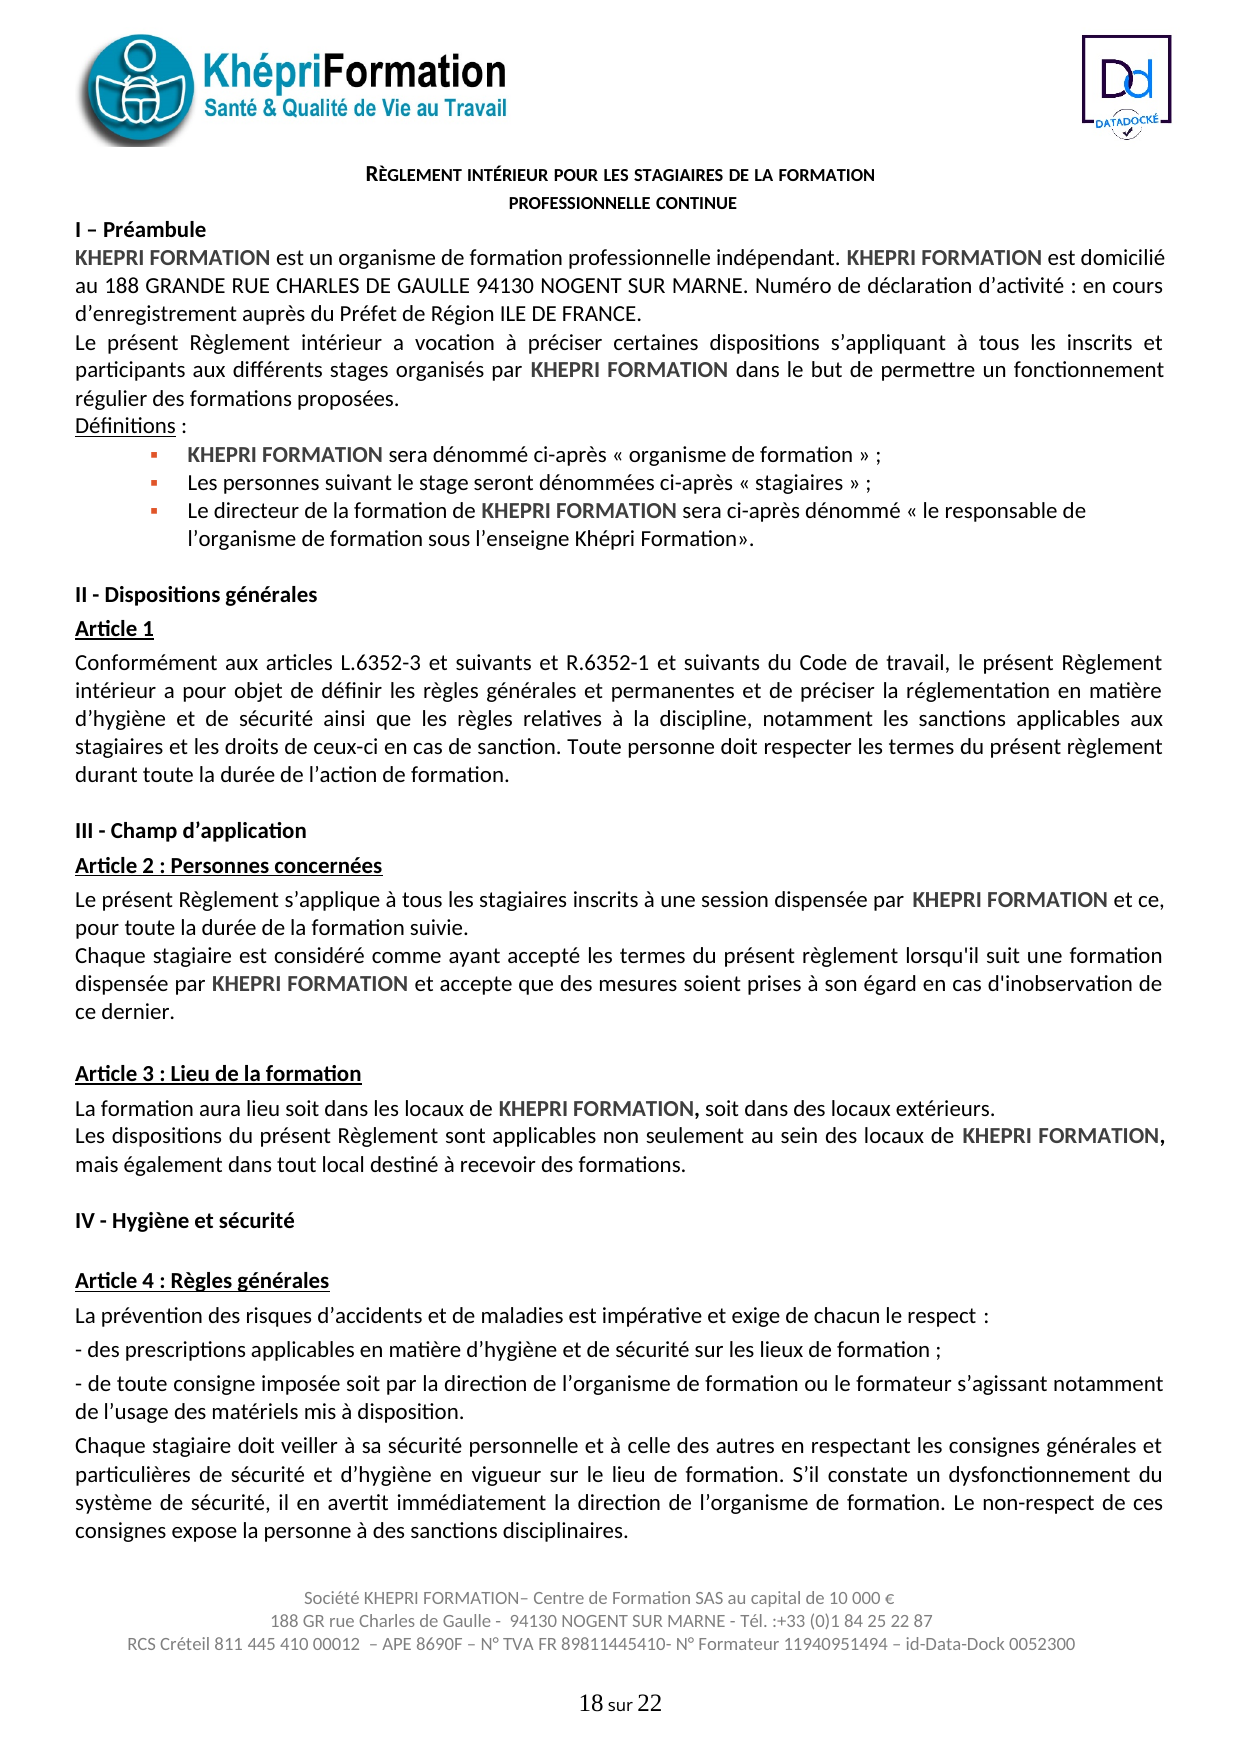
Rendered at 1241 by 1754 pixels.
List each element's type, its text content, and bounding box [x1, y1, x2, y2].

text Les dispositions du présent Règlement sont applicables non seulement au sein des locaux de KHEPRI FORMATION, mais également dans tout local destiné à recevoir des formations. [75, 1122, 1165, 1178]
text Règlement intérieur pour les stagiaires de la formation [75, 159, 1165, 187]
text Article 1 [75, 614, 1165, 642]
list Le directeur de la formation de KHEPRI FORMATION sera ci-après dénommé « le responsable de l’organisme de formation sous l’enseigne Khépri Formation». [150, 496, 1165, 552]
text La prévention des risques d’accidents et de maladies est impérative et exige de chacun le respect : [75, 1301, 1165, 1329]
text Définitions : [75, 412, 1165, 440]
picture [75, 27, 518, 147]
text I – Préambule [75, 216, 1165, 243]
picture [1070, 27, 1182, 147]
text Article 2 : Personnes concernées [75, 851, 1165, 879]
text IV - Hygiène et sécurité [75, 1206, 1165, 1234]
text III - Champ d’application [75, 816, 1165, 844]
text professionnelle continue [75, 187, 1165, 216]
text Article 3 : Lieu de la formation [75, 1059, 1165, 1087]
list KHEPRI FORMATION sera dénommé ci-après « organisme de formation » ; [150, 440, 1165, 468]
list Les personnes suivant le stage seront dénommées ci-après « stagiaires » ; [150, 468, 1165, 496]
text - des prescriptions applicables en matière d’hygiène et de sécurité sur les lieux de formation ; [75, 1335, 1165, 1363]
text Article 4 : Règles générales [75, 1267, 1165, 1294]
text II - Dispositions générales [75, 580, 1165, 608]
text Chaque stagiaire doit veiller à sa sécurité personnelle et à celle des autres en respectant les consignes générales et particulières de sécurité et d’hygiène en vigueur sur le lieu de formation. S’il constate un dysfonctionnement du système de sécurité, il en avertit immédiatement la direction de l’organisme de formation. Le non-respect de ces consignes expose la personne à des sanctions disciplinaires. [75, 1432, 1165, 1544]
text Le présent Règlement intérieur a vocation à préciser certaines dispositions s’appliquant à tous les inscrits et participants aux différents stages organisés par KHEPRI FORMATION dans le but de permettre un fonctionnement régulier des formations proposées. [75, 328, 1165, 412]
text - de toute consigne imposée soit par la direction de l’organisme de formation ou le formateur s’agissant notamment de l’usage des matériels mis à disposition. [75, 1369, 1165, 1425]
text Le présent Règlement s’applique à tous les stagiaires inscrits à une session dispensée par KHEPRI FORMATION et ce, pour toute la durée de la formation suivie. [75, 885, 1165, 941]
text Chaque stagiaire est considéré comme ayant accepté les termes du présent règlement lorsqu'il suit une formation dispensée par KHEPRI FORMATION et accepte que des mesures soient prises à son égard en cas d'inobservation de ce dernier. [75, 941, 1165, 1025]
text Conformément aux articles L.6352-3 et suivants et R.6352-1 et suivants du Code de travail, le présent Règlement intérieur a pour objet de définir les règles générales et permanentes et de préciser la réglementation en matière d’hygiène et de sécurité ainsi que les règles relatives à la discipline, notamment les sanctions applicables aux stagiaires et les droits de ceux-ci en cas de sanction. Toute personne doit respecter les termes du présent règlement durant toute la durée de l’action de formation. [75, 648, 1165, 788]
text KHEPRI FORMATION est un organisme de formation professionnelle indépendant. KHEPRI FORMATION est domicilié au 188 GRANDE RUE CHARLES DE GAULLE 94130 NOGENT SUR MARNE. Numéro de déclaration d’activité : en cours d’enregistrement auprès du Préfet de Région ILE DE FRANCE. [75, 243, 1165, 328]
text La formation aura lieu soit dans les locaux de KHEPRI FORMATION, soit dans des locaux extérieurs. [75, 1094, 1165, 1122]
